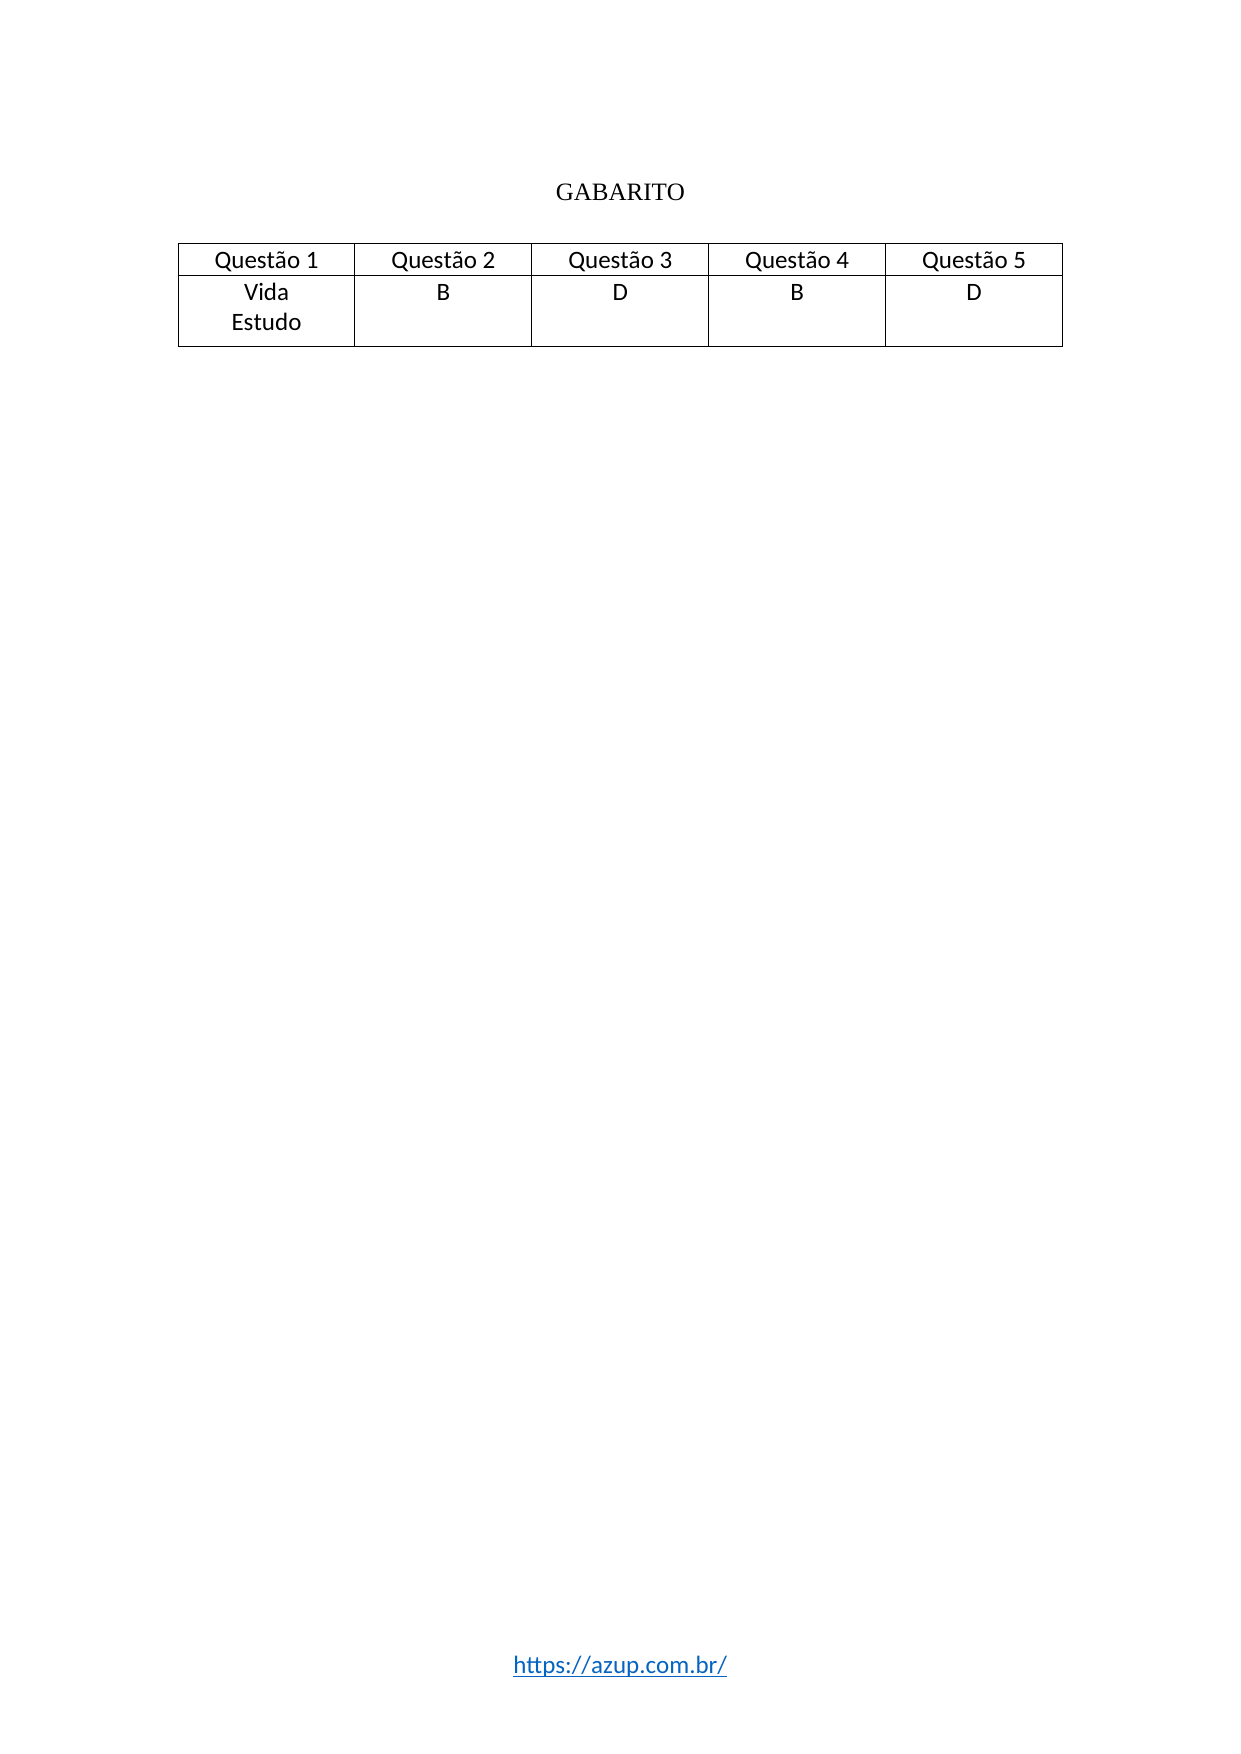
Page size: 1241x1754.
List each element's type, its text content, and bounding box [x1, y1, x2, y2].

table_header Questão 3 [532, 244, 708, 274]
text GABARITO [177, 177, 1063, 206]
table_cell B [355, 276, 531, 346]
table_header Questão 1 [179, 244, 354, 274]
table_cell D [532, 276, 708, 346]
table_header Questão 5 [886, 244, 1062, 274]
table_cell B [709, 276, 885, 346]
table_cell D [886, 276, 1062, 346]
table_header Questão 2 [355, 244, 531, 274]
table_cell Vida Estudo [179, 276, 354, 346]
table_header Questão 4 [709, 244, 885, 274]
